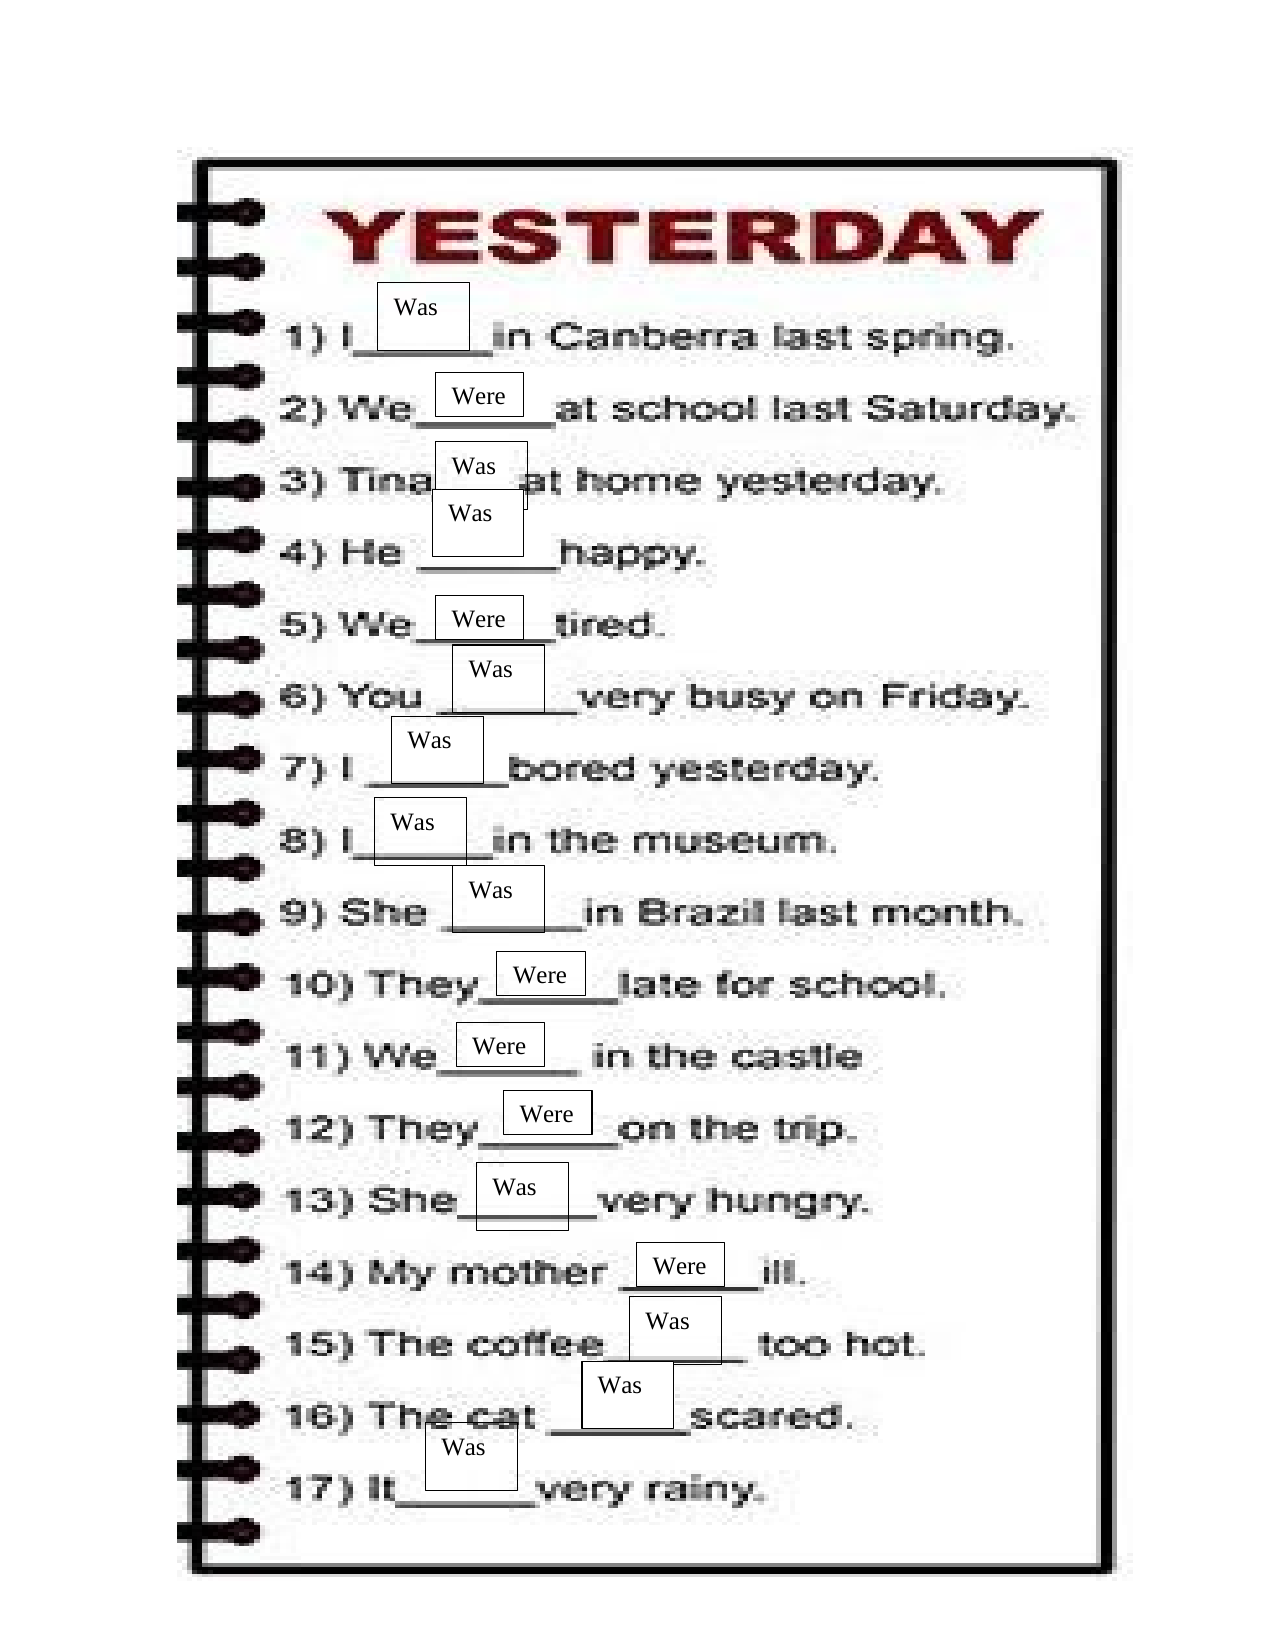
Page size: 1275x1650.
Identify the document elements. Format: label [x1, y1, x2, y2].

picture [177, 147, 1133, 1581]
